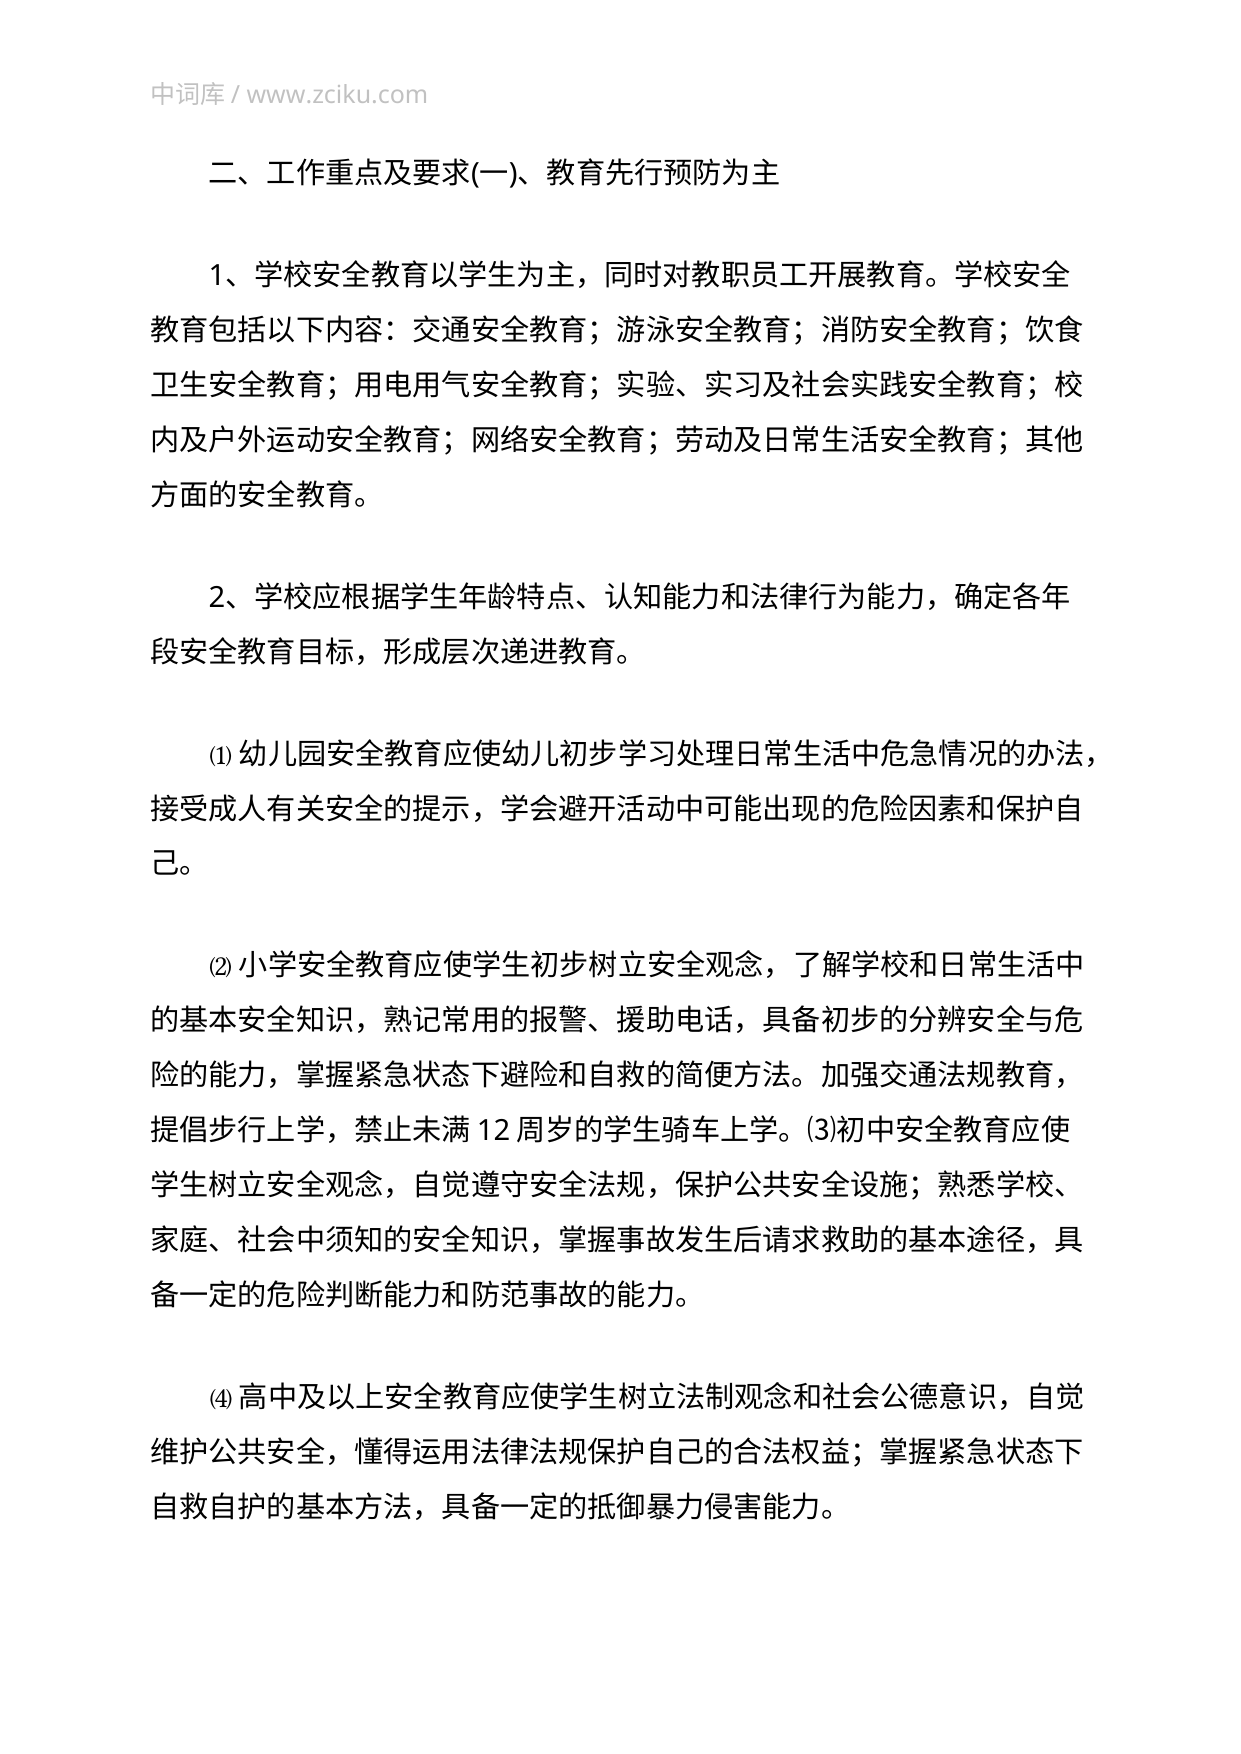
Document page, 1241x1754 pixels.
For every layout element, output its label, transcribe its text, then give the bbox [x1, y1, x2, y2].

text ⑷高中及以上安全教育应使学生树立法制观念和社会公德意识，自觉维护公共安全，懂得运用法律法规保护自己的合法权益；掌握紧急状态下自救自护的基本方法，具备一定的抵御暴力侵害能力。 [150, 1373, 1090, 1525]
text 二、工作重点及要求(一)、教育先行预防为主 [150, 150, 1090, 192]
text 2、学校应根据学生年龄特点、认知能力和法律行为能力，确定各年段安全教育目标，形成层次递进教育。 [150, 573, 1090, 671]
text ⑴幼儿园安全教育应使幼儿初步学习处理日常生活中危急情况的办法，接受成人有关安全的提示，学会避开活动中可能出现的危险因素和保护自己。 [150, 730, 1090, 882]
text ⑵小学安全教育应使学生初步树立安全观念，了解学校和日常生活中的基本安全知识，熟记常用的报警、援助电话，具备初步的分辨安全与危险的能力，掌握紧急状态下避险和自救的简便方法。加强交通法规教育，提倡步行上学，禁止未满12周岁的学生骑车上学。⑶初中安全教育应使学生树立安全观念，自觉遵守安全法规，保护公共安全设施；熟悉学校、家庭、社会中须知的安全知识，掌握事故发生后请求救助的基本途径，具备一定的危险判断能力和防范事故的能力。 [150, 942, 1090, 1314]
text 1、学校安全教育以学生为主，同时对教职员工开展教育。学校安全教育包括以下内容：交通安全教育；游泳安全教育；消防安全教育；饮食卫生安全教育；用电用气安全教育；实验、实习及社会实践安全教育；校内及户外运动安全教育；网络安全教育；劳动及日常生活安全教育；其他方面的安全教育。 [150, 252, 1090, 514]
